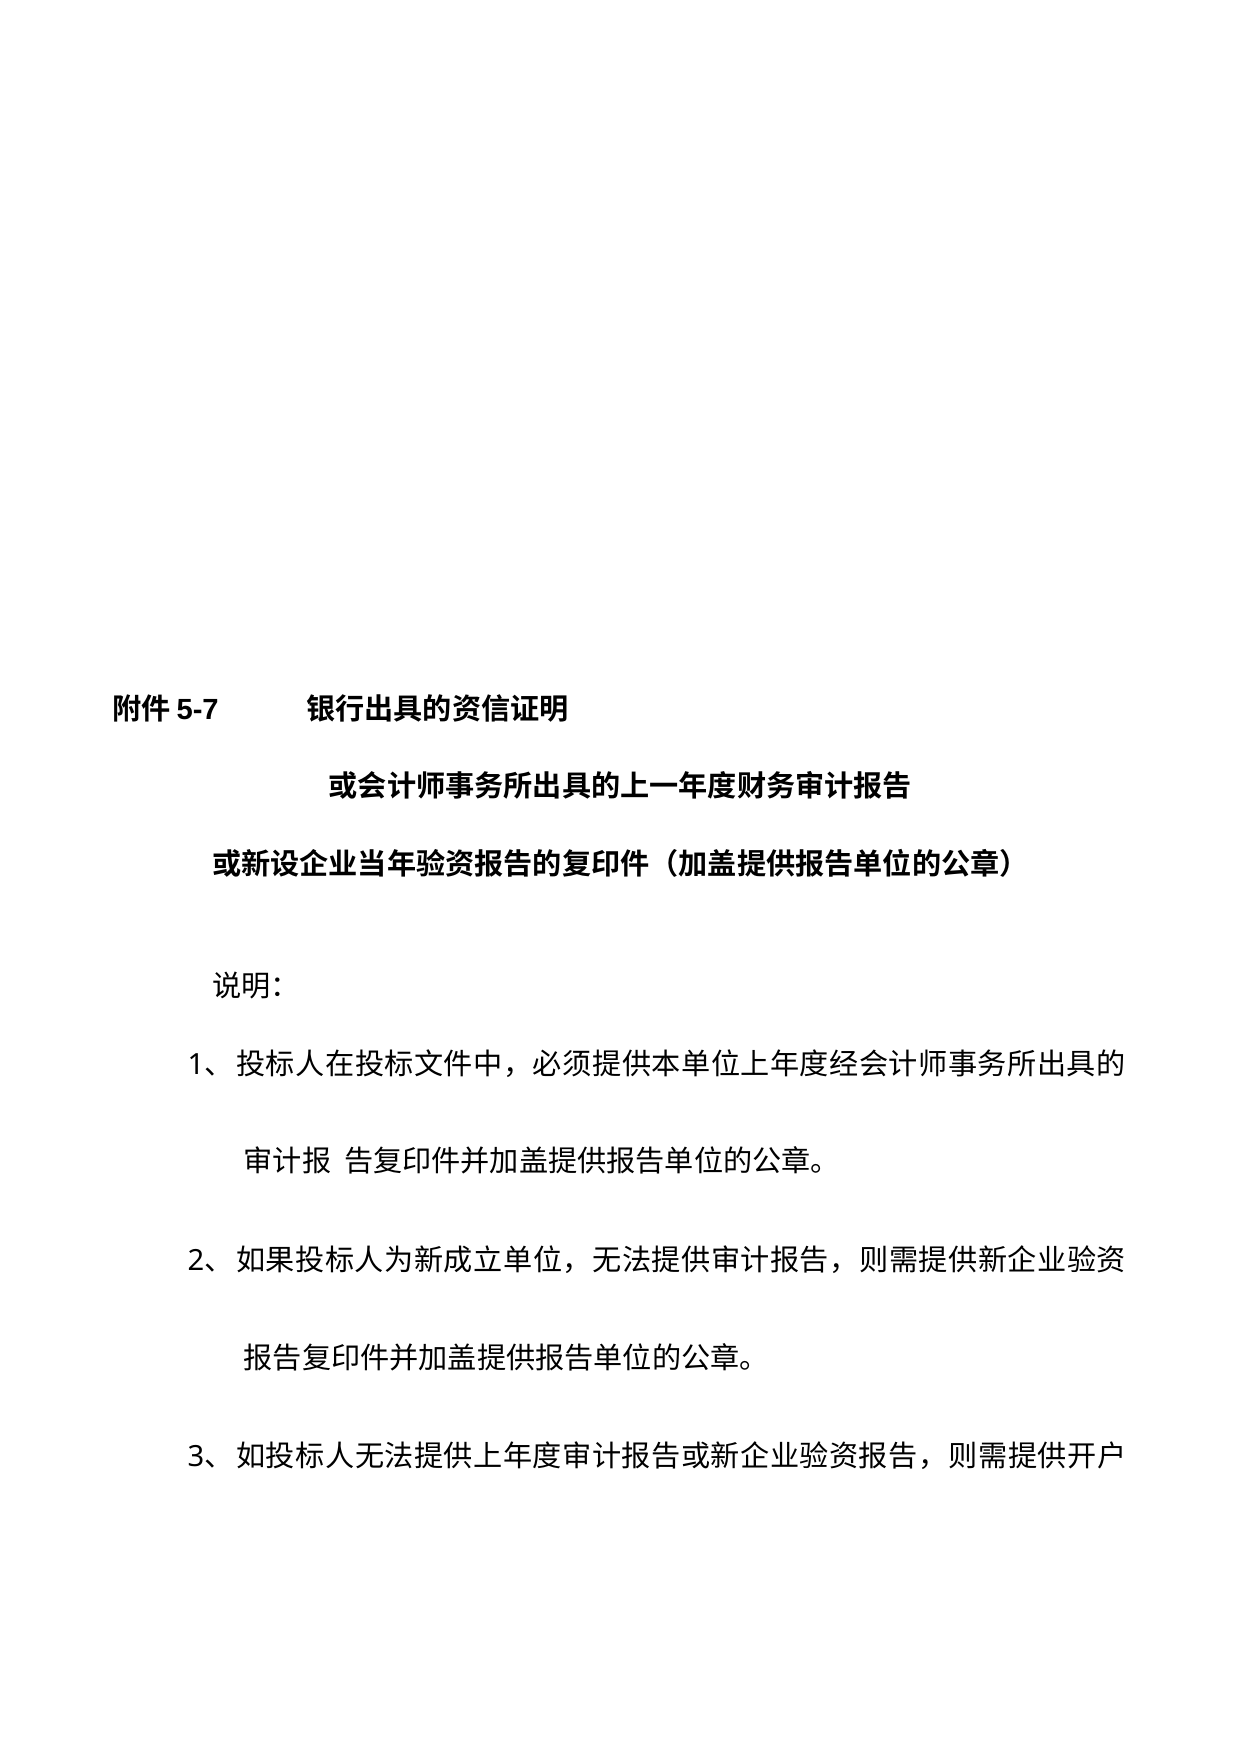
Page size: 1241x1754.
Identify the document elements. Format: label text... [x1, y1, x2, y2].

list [187, 1421, 1128, 1486]
text 说明： [112, 952, 1128, 1017]
list 投标人在投标文件中，必须提供本单位上年度经会计师事务所出具的审计报 告复印件并加盖提供报告单位的公章。 [187, 1029, 1128, 1192]
list 如果投标人为新成立单位，无法提供审计报告，则需提供新企业验资报告复印件并加盖提供报告单位的公章。 [187, 1225, 1128, 1388]
text 附件5-7 银行出具的资信证明 [112, 674, 1128, 739]
text 或会计师事务所出具的上一年度财务审计报告 [112, 752, 1128, 817]
text 或新设企业当年验资报告的复印件（加盖提供报告单位的公章） [112, 829, 1128, 894]
